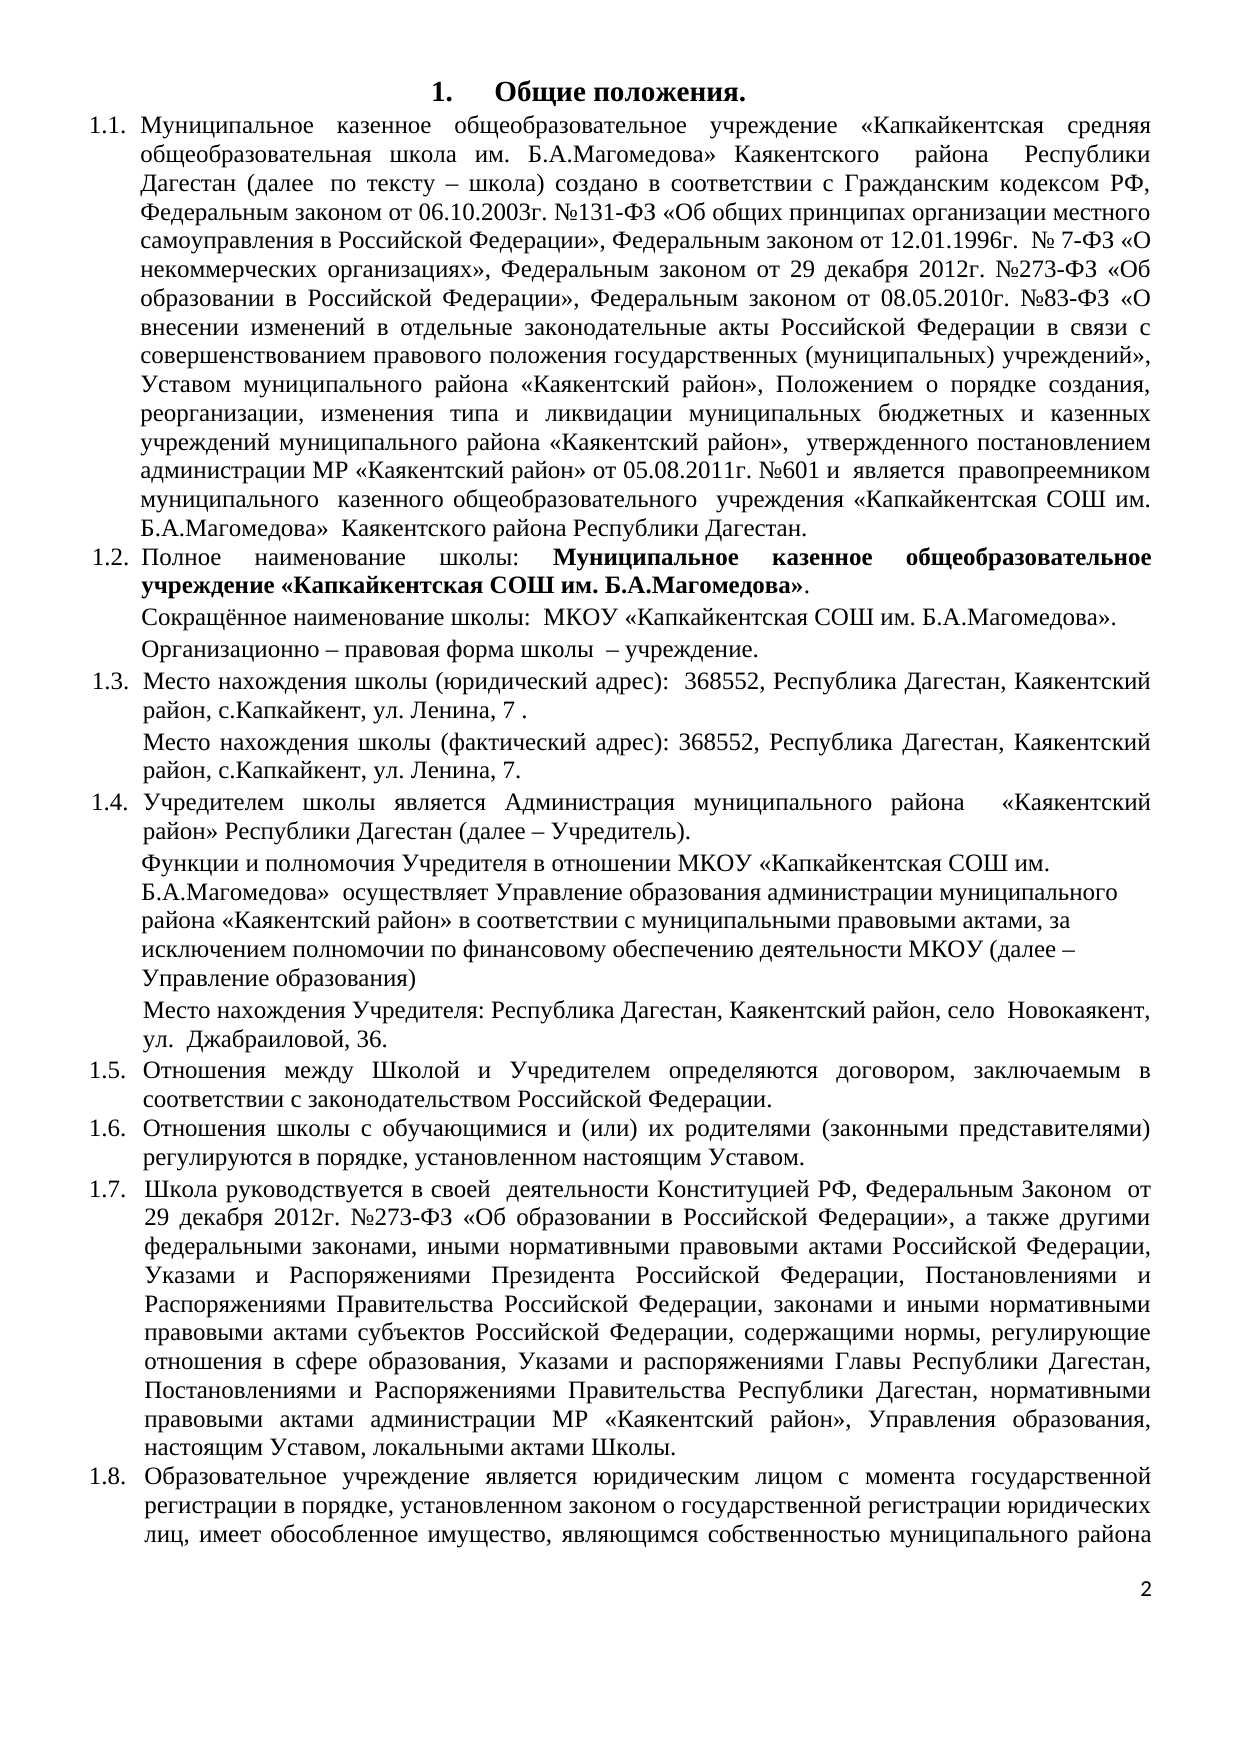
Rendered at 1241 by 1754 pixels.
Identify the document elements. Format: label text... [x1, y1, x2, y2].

list Общие положения. [25, 74, 1152, 107]
list Школа руководствуется в своей деятельности Конституцией РФ, Федеральным Законом от 29 декабря 2012г. №273-ФЗ «Об образовании в Российской Федерации», а также другими федеральными законами, иными нормативными правовыми актами Российской Федерации, Указами и Распоряжениями Президента Российской Федерации, Постановлениями и Распоряжениями Правительства Российской Федерации, законами и иными нормативными правовыми актами субъектов Российской Федерации, содержащими нормы, регулирующие отношения в сфере образования, Указами и распоряжениями Главы Республики Дагестан, Постановлениями и Распоряжениями Правительства Республики Дагестан, нормативными правовыми актами администрации МР «Каякентский район», Управления образования, настоящим Уставом, локальными актами Школы. [89, 1174, 1152, 1461]
list Место нахождения школы (юридический адрес): 368552, Республика Дагестан, Каякентский район, с.Капкайкент, ул. Ленина, 7 . [92, 666, 1152, 724]
text Место нахождения школы (фактический адрес): 368552, Республика Дагестан, Каякентский район, с.Капкайкент, ул. Ленина, 7. [143, 727, 1152, 784]
list Отношения между Школой и Учредителем определяются договором, заключаемым в соответствии с законодательством Российской Федерации. [89, 1056, 1152, 1113]
list Отношения школы с обучающимися и (или) их родителями (законными представителями) регулируются в порядке, установленном настоящим Уставом. [89, 1113, 1152, 1171]
text Организационно – правовая форма школы – учреждение. [141, 634, 1152, 663]
list Муниципальное казенное общеобразовательное учреждение «Капкайкентская средняя общеобразовательная школа им. Б.А.Магомедова» Каякентского района Республики Дагестан (далее по тексту – школа) создано в соответствии с Гражданским кодексом РФ, Федеральным законом от 06.10.2003г. №131-ФЗ «Об общих принципах организации местного самоуправления в Российской Федерации», Федеральным законом от 12.01.1996г. № 7-ФЗ «О некоммерческих организациях», Федеральным законом от 29 декабря 2012г. №273-ФЗ «Об образовании в Российской Федерации», Федеральным законом от 08.05.2010г. №83-ФЗ «О внесении изменений в отдельные законодательные акты Российской Федерации в связи с совершенствованием правового положения государственных (муниципальных) учреждений», Уставом муниципального района «Каякентский район», Положением о порядке создания, реорганизации, изменения типа и ликвидации муниципальных бюджетных и казенных учреждений муниципального района «Каякентский район», утвержденного постановлением администрации МР «Каякентский район» от 05.08.2011г. №601 и является правопреемником муниципального казенного общеобразовательного учреждения «Капкайкентская СОШ им. Б.А.Магомедова» Каякентского района Республики Дагестан. [89, 111, 1152, 542]
text Место нахождения Учредителя: Республика Дагестан, Каякентский район, село Новокаякент, ул. Джабраиловой, 36. [143, 995, 1152, 1052]
text Сокращённое наименование школы: МКОУ «Капкайкентская СОШ им. Б.А.Магомедова». [141, 602, 1152, 631]
list Учредителем школы является Администрация муниципального района «Каякентский район» Республики Дагестан (далее – Учредитель). [91, 787, 1152, 845]
list Полное наименование школы: Муниципальное казенное общеобразовательное учреждение «Капкайкентская СОШ им. Б.А.Магомедова». [92, 542, 1152, 599]
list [89, 1461, 1152, 1547]
text Функции и полномочия Учредителя в отношении МКОУ «Капкайкентская СОШ им. Б.А.Магомедова» осуществляет Управление образования администрации муниципального района «Каякентский район» в соответствии с муниципальными правовыми актами, за исключением полномочии по финансовому обеспечению деятельности МКОУ (далее – Управление образования) [141, 848, 1152, 992]
